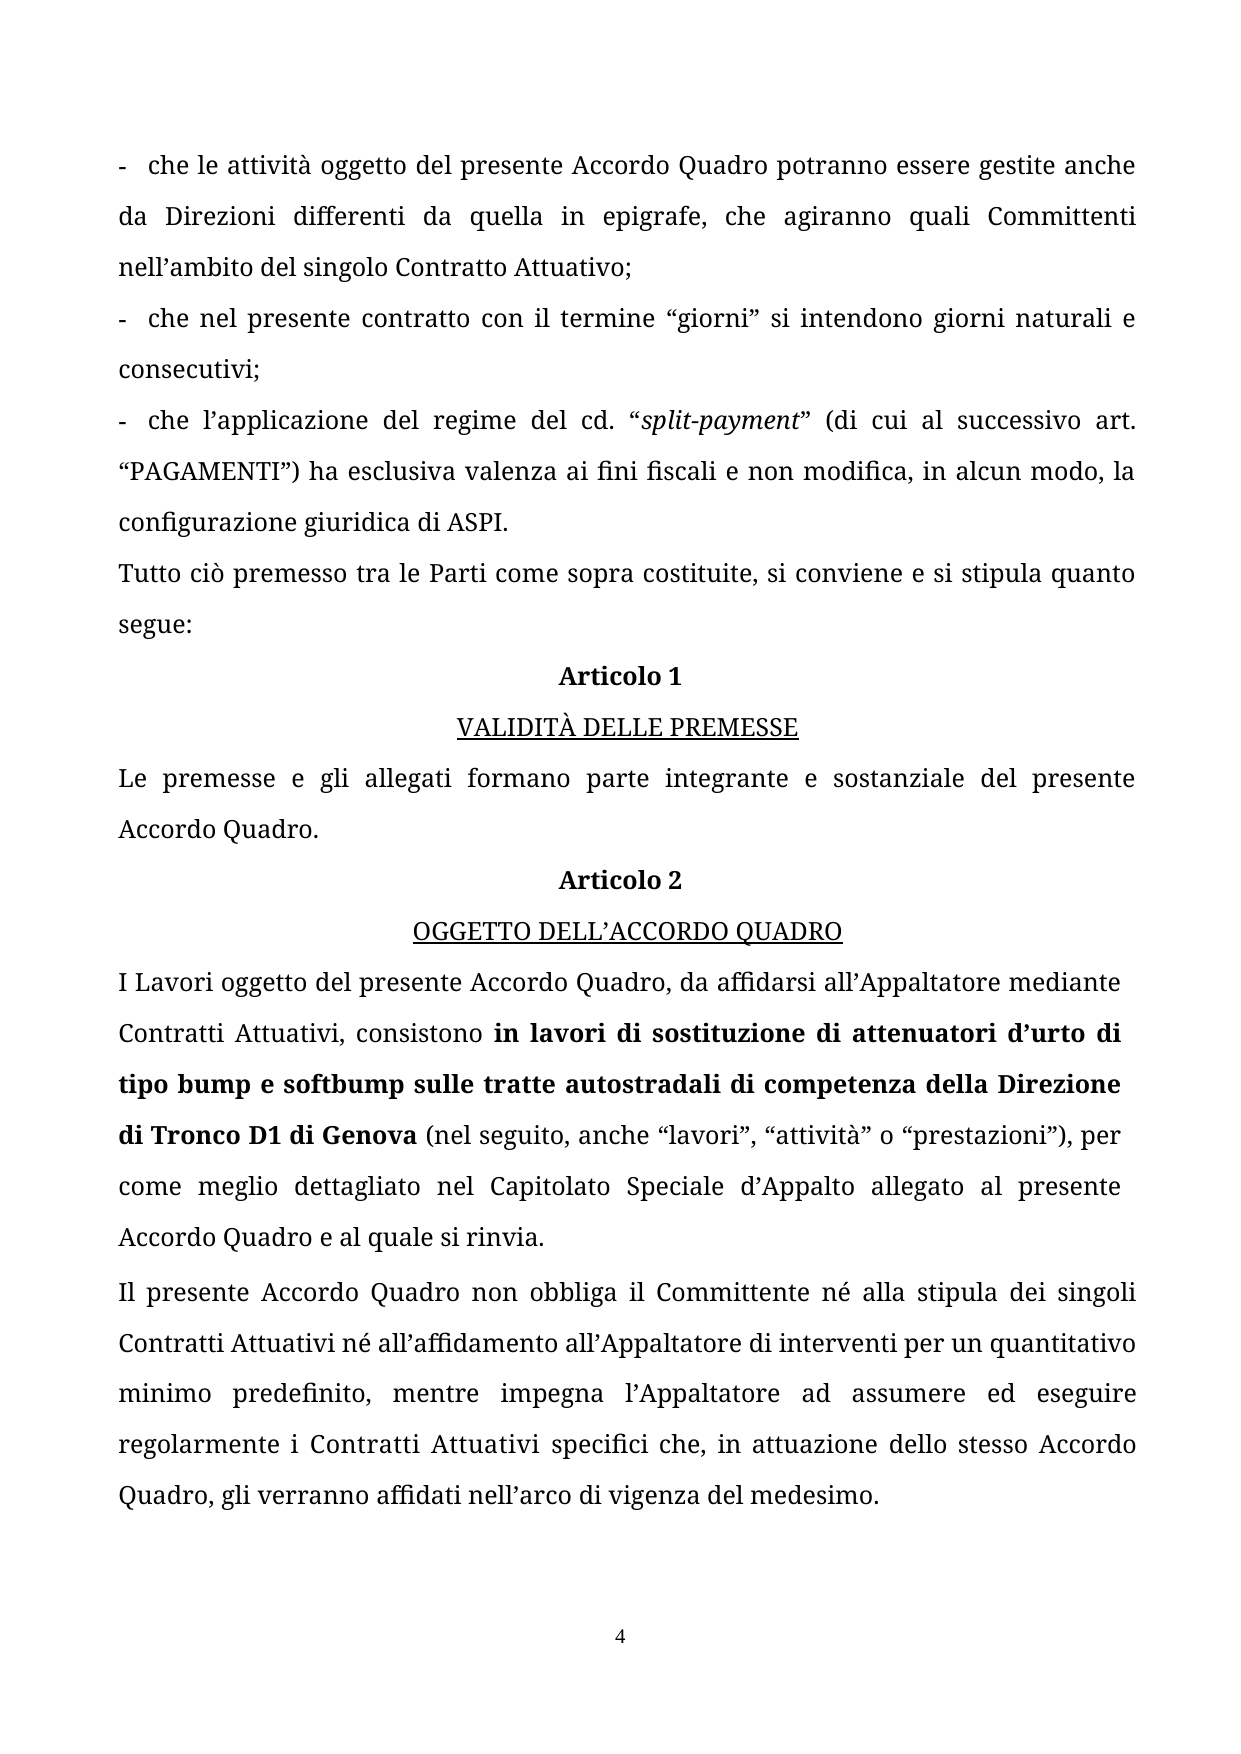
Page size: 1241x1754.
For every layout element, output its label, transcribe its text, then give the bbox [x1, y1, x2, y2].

list che l’applicazione del regime del cd. “split-payment” (di cui al successivo art. “PAGAMENTI”) ha esclusiva valenza ai fini fiscali e non modifica, in alcun modo, la configurazione giuridica di ASPI. [118, 403, 1137, 539]
text Il presente Accordo Quadro non obbliga il Committente né alla stipula dei singoli Contratti Attuativi né all’affidamento all’Appaltatore di interventi per un quantitativo minimo predefinito, mentre impegna l’Appaltatore ad assumere ed eseguire regolarmente i Contratti Attuativi specifici che, in attuazione dello stesso Accordo Quadro, gli verranno affidati nell’arco di vigenza del medesimo. [118, 1274, 1137, 1511]
text Tutto ciò premesso tra le Parti come sopra costituite, si conviene e si stipula quanto segue: [118, 556, 1137, 641]
text I Lavori oggetto del presente Accordo Quadro, da affidarsi all’Appaltatore mediante Contratti Attuativi, consistono in lavori di sostituzione di attenuatori d’urto di tipo bump e softbump sulle tratte autostradali di competenza della Direzione di Tronco D1 di Genova (nel seguito, anche “lavori”, “attività” o “prestazioni”), per come meglio dettagliato nel Capitolato Speciale d’Appalto allegato al presente Accordo Quadro e al quale si rinvia. [118, 964, 1122, 1254]
subtitle VALIDITÀ DELLE PREMESSE [118, 709, 1137, 743]
subtitle OGGETTO DELL’ACCORDO QUADRO [118, 913, 1137, 947]
list che le attività oggetto del presente Accordo Quadro potranno essere gestite anche da Direzioni differenti da quella in epigrafe, che agiranno quali Committenti nell’ambito del singolo Contratto Attuativo; [118, 148, 1137, 284]
text Le premesse e gli allegati formano parte integrante e sostanziale del presente Accordo Quadro. [118, 760, 1137, 845]
list che nel presente contratto con il termine “giorni” si intendono giorni naturali e consecutivi; [118, 301, 1137, 386]
